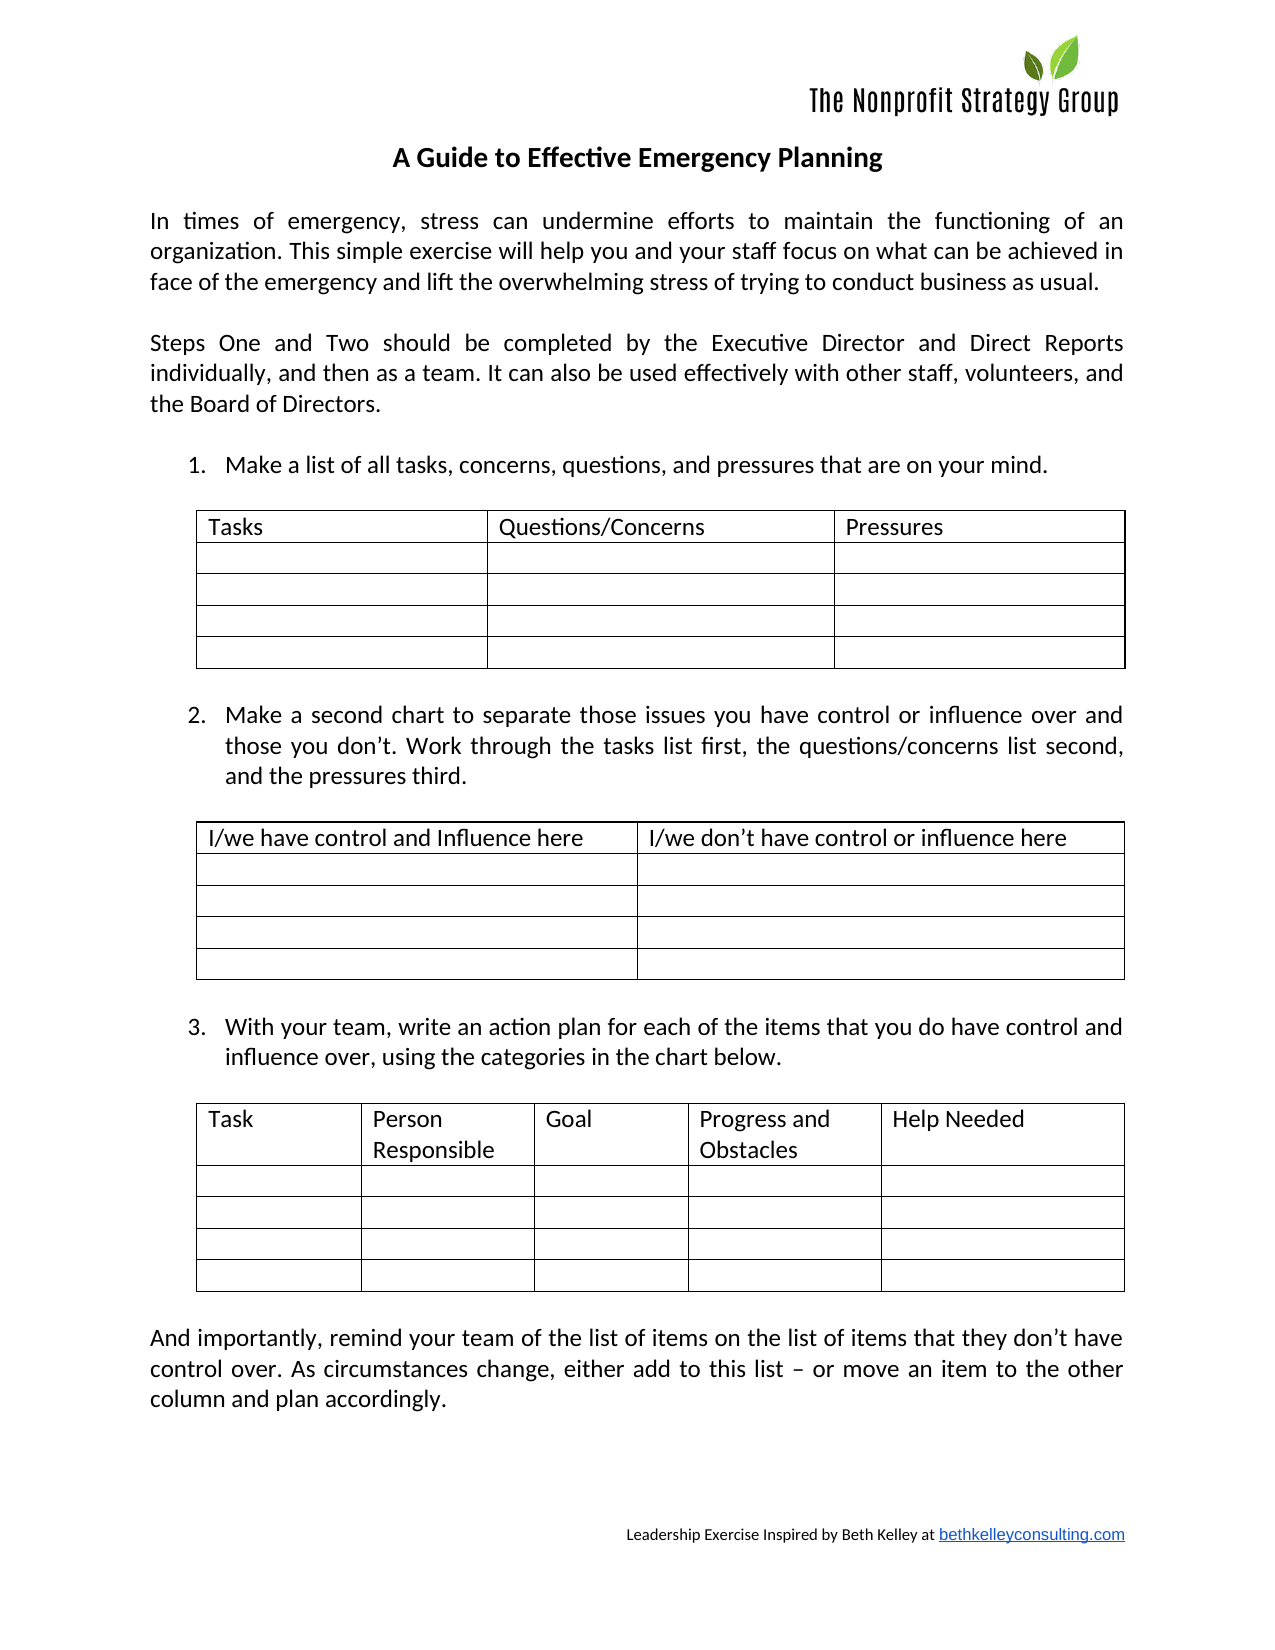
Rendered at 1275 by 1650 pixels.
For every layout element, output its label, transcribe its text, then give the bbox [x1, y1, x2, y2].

table_cell [362, 1197, 534, 1228]
text In times of emergency, stress can undermine efforts to maintain the functioning of an organization. This simple exercise will help you and your staff focus on what can be achieved in face of the emergency and lift the overwhelming stress of trying to conduct business as usual. [150, 205, 1125, 296]
table_header I/we have control and Influence here [197, 823, 637, 853]
table_header Tasks [197, 511, 487, 542]
table_cell [197, 949, 637, 979]
table_cell [835, 637, 1124, 668]
table_cell [488, 637, 834, 668]
table_cell [882, 1197, 1124, 1228]
table_cell [197, 854, 637, 884]
list Make a second chart to separate those issues you have control or influence over and those you don’t. Work through the tasks list first, the questions/concerns list second, and the pressures third. [187, 699, 1125, 791]
table_cell [689, 1166, 881, 1196]
table_cell [835, 574, 1124, 605]
table_cell [488, 574, 834, 605]
table_cell [835, 606, 1124, 636]
table_cell [535, 1260, 688, 1291]
table_cell [488, 543, 834, 573]
table_cell [197, 1166, 361, 1196]
table_header Task [197, 1104, 361, 1164]
table_cell [197, 637, 487, 668]
table_cell [882, 1229, 1124, 1259]
table_cell [689, 1197, 881, 1228]
table_cell [197, 1197, 361, 1228]
table_cell [535, 1197, 688, 1228]
table_cell [197, 543, 487, 573]
table_cell [535, 1166, 688, 1196]
table_header Help Needed [882, 1104, 1124, 1164]
list With your team, write an action plan for each of the items that you do have control and influence over, using the categories in the chart below. [187, 1011, 1125, 1072]
table_header I/we don’t have control or influence here [638, 823, 1124, 853]
table_header Person Responsible [362, 1104, 534, 1164]
table_header Questions/Concerns [488, 511, 834, 542]
table_cell [197, 574, 487, 605]
picture [802, 30, 1125, 139]
table_cell [882, 1260, 1124, 1291]
table_cell [638, 886, 1124, 916]
table_header Progress and Obstacles [689, 1104, 881, 1164]
table_cell [362, 1229, 534, 1259]
list Make a list of all tasks, concerns, questions, and pressures that are on your mind. [187, 449, 1125, 479]
table_cell [197, 917, 637, 948]
table_cell [638, 854, 1124, 884]
text Steps One and Two should be completed by the Executive Director and Direct Reports individually, and then as a team. It can also be used effectively with other staff, volunteers, and the Board of Directors. [150, 327, 1125, 418]
table_cell [362, 1166, 534, 1196]
table_cell [197, 1229, 361, 1259]
table_cell [535, 1229, 688, 1259]
table_cell [197, 1260, 361, 1291]
table_cell [638, 949, 1124, 979]
table_cell [638, 917, 1124, 948]
text And importantly, remind your team of the list of items on the list of items that they don’t have control over. As circumstances change, either add to this list – or move an item to the other column and plan accordingly. [150, 1322, 1125, 1414]
text A Guide to Effective Emergency Planning [150, 139, 1125, 174]
table_header Pressures [835, 511, 1124, 542]
table_cell [689, 1229, 881, 1259]
table_cell [488, 606, 834, 636]
table_cell [689, 1260, 881, 1291]
table_cell [835, 543, 1124, 573]
table_cell [197, 886, 637, 916]
table_cell [882, 1166, 1124, 1196]
table_cell [197, 606, 487, 636]
table_header Goal [535, 1104, 688, 1164]
table_cell [362, 1260, 534, 1291]
